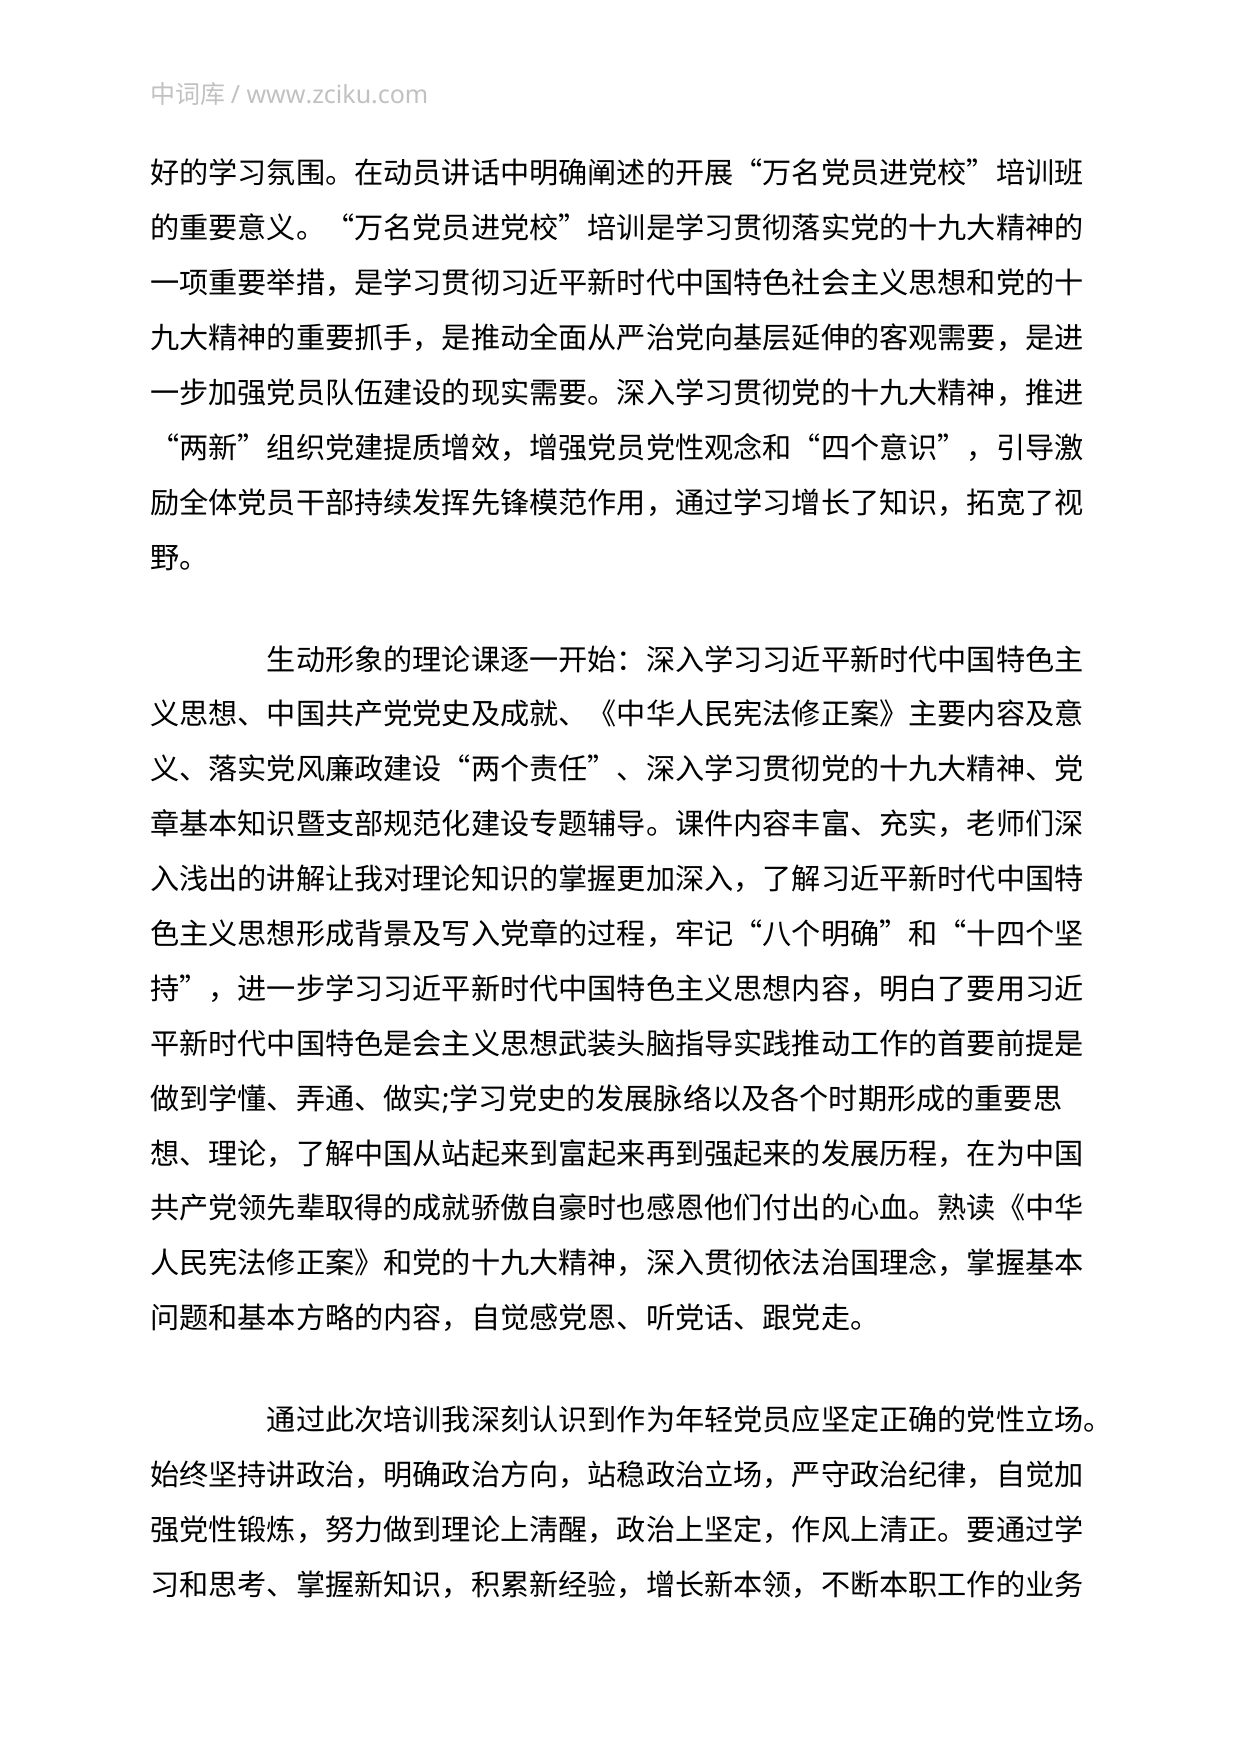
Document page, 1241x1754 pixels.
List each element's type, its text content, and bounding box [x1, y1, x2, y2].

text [150, 150, 1090, 577]
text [150, 1397, 1090, 1604]
text 生动形象的理论课逐一开始：深入学习习近平新时代中国特色主义思想、中国共产党党史及成就、《中华人民宪法修正案》主要内容及意义、落实党风廉政建设“两个责任”、深入学习贯彻党的十九大精神、党章基本知识暨支部规范化建设专题辅导。课件内容丰富、充实，老师们深入浅出的讲解让我对理论知识的掌握更加深入，了解习近平新时代中国特色主义思想形成背景及写入党章的过程，牢记“八个明确”和“十四个坚持”，进一步学习习近平新时代中国特色主义思想内容，明白了要用习近平新时代中国特色是会主义思想武装头脑指导实践推动工作的首要前提是做到学懂、弄通、做实;学习党史的发展脉络以及各个时期形成的重要思想、理论，了解中国从站起来到富起来再到强起来的发展历程，在为中国共产党领先辈取得的成就骄傲自豪时也感恩他们付出的心血。熟读《中华人民宪法修正案》和党的十九大精神，深入贯彻依法治国理念，掌握基本问题和基本方略的内容，自觉感党恩、听党话、跟党走。 [150, 636, 1090, 1337]
